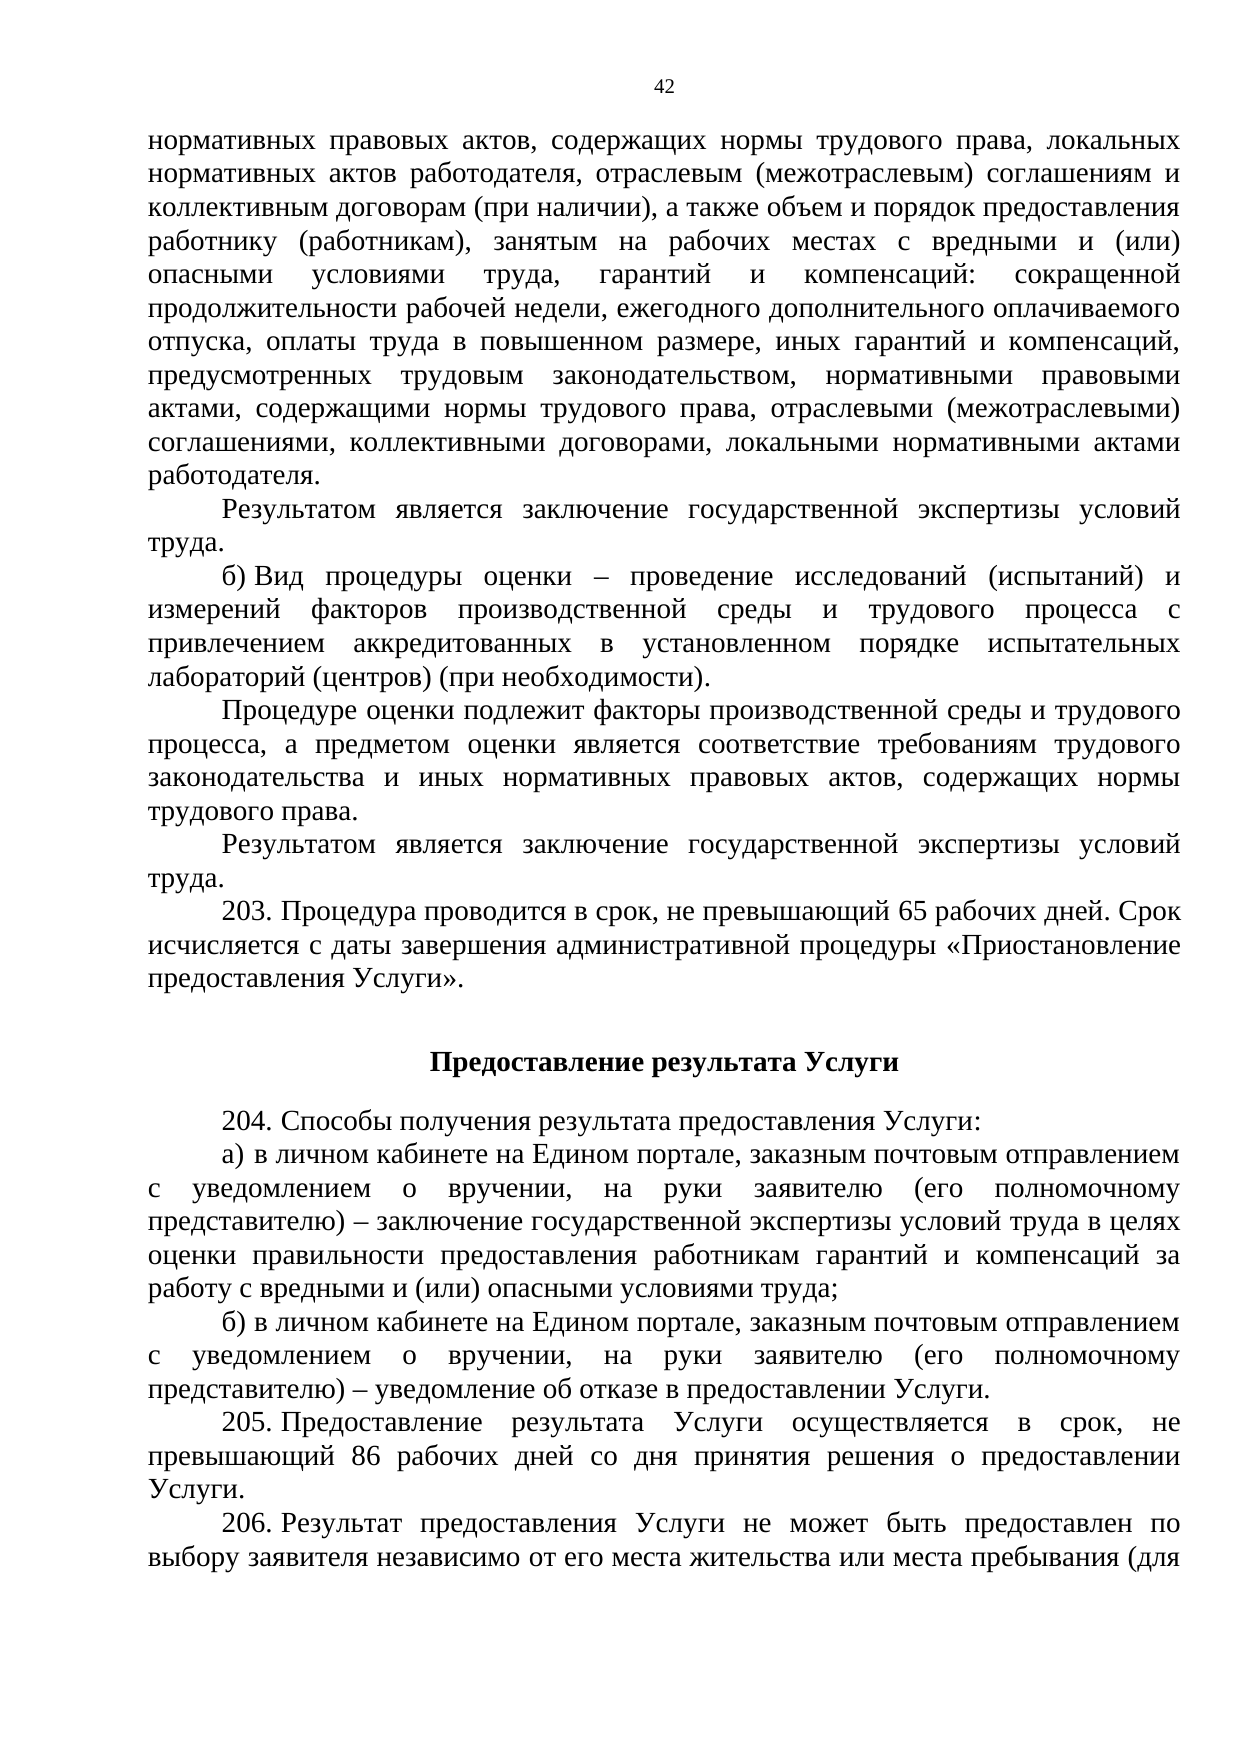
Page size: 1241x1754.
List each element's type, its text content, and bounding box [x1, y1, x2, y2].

list Процедура проводится в срок, не превышающий 65 рабочих дней. Срок исчисляется с даты завершения административной процедуры «Приостановление предоставления Услуги». [148, 893, 1181, 994]
list Предоставление результата Услуги осуществляется в срок, не превышающий 86 рабочих дней со дня принятия решения о предоставлении Услуги. [148, 1404, 1181, 1505]
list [148, 1505, 1181, 1572]
list в личном кабинете на Едином портале, заказным почтовым отправлением с уведомлением о вручении, на руки заявителю (его полномочному представителю) – заключение государственной экспертизы условий труда в целях оценки правильности предоставления работникам гарантий и компенсаций за работу с вредными и (или) опасными условиями труда; [148, 1136, 1181, 1304]
text Предоставление результата Услуги [148, 1044, 1181, 1078]
text Результатом является заключение государственной экспертизы условий труда. [148, 826, 1181, 893]
text Результатом является заключение государственной экспертизы условий труда. [148, 491, 1181, 558]
text Процедуре оценки подлежит факторы производственной среды и трудового процесса, а предметом оценки является соответствие требованиям трудового законодательства и иных нормативных правовых актов, содержащих нормы трудового права. [148, 692, 1181, 826]
list Вид процедуры оценки – проведение исследований (испытаний) и измерений факторов производственной среды и трудового процесса с привлечением аккредитованных в установленном порядке испытательных лабораторий (центров) (при необходимости). [148, 558, 1181, 692]
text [148, 122, 1181, 491]
list в личном кабинете на Едином портале, заказным почтовым отправлением с уведомлением о вручении, на руки заявителю (его полномочному представителю) – уведомление об отказе в предоставлении Услуги. [148, 1304, 1181, 1404]
list Способы получения результата предоставления Услуги: [148, 1103, 1181, 1136]
